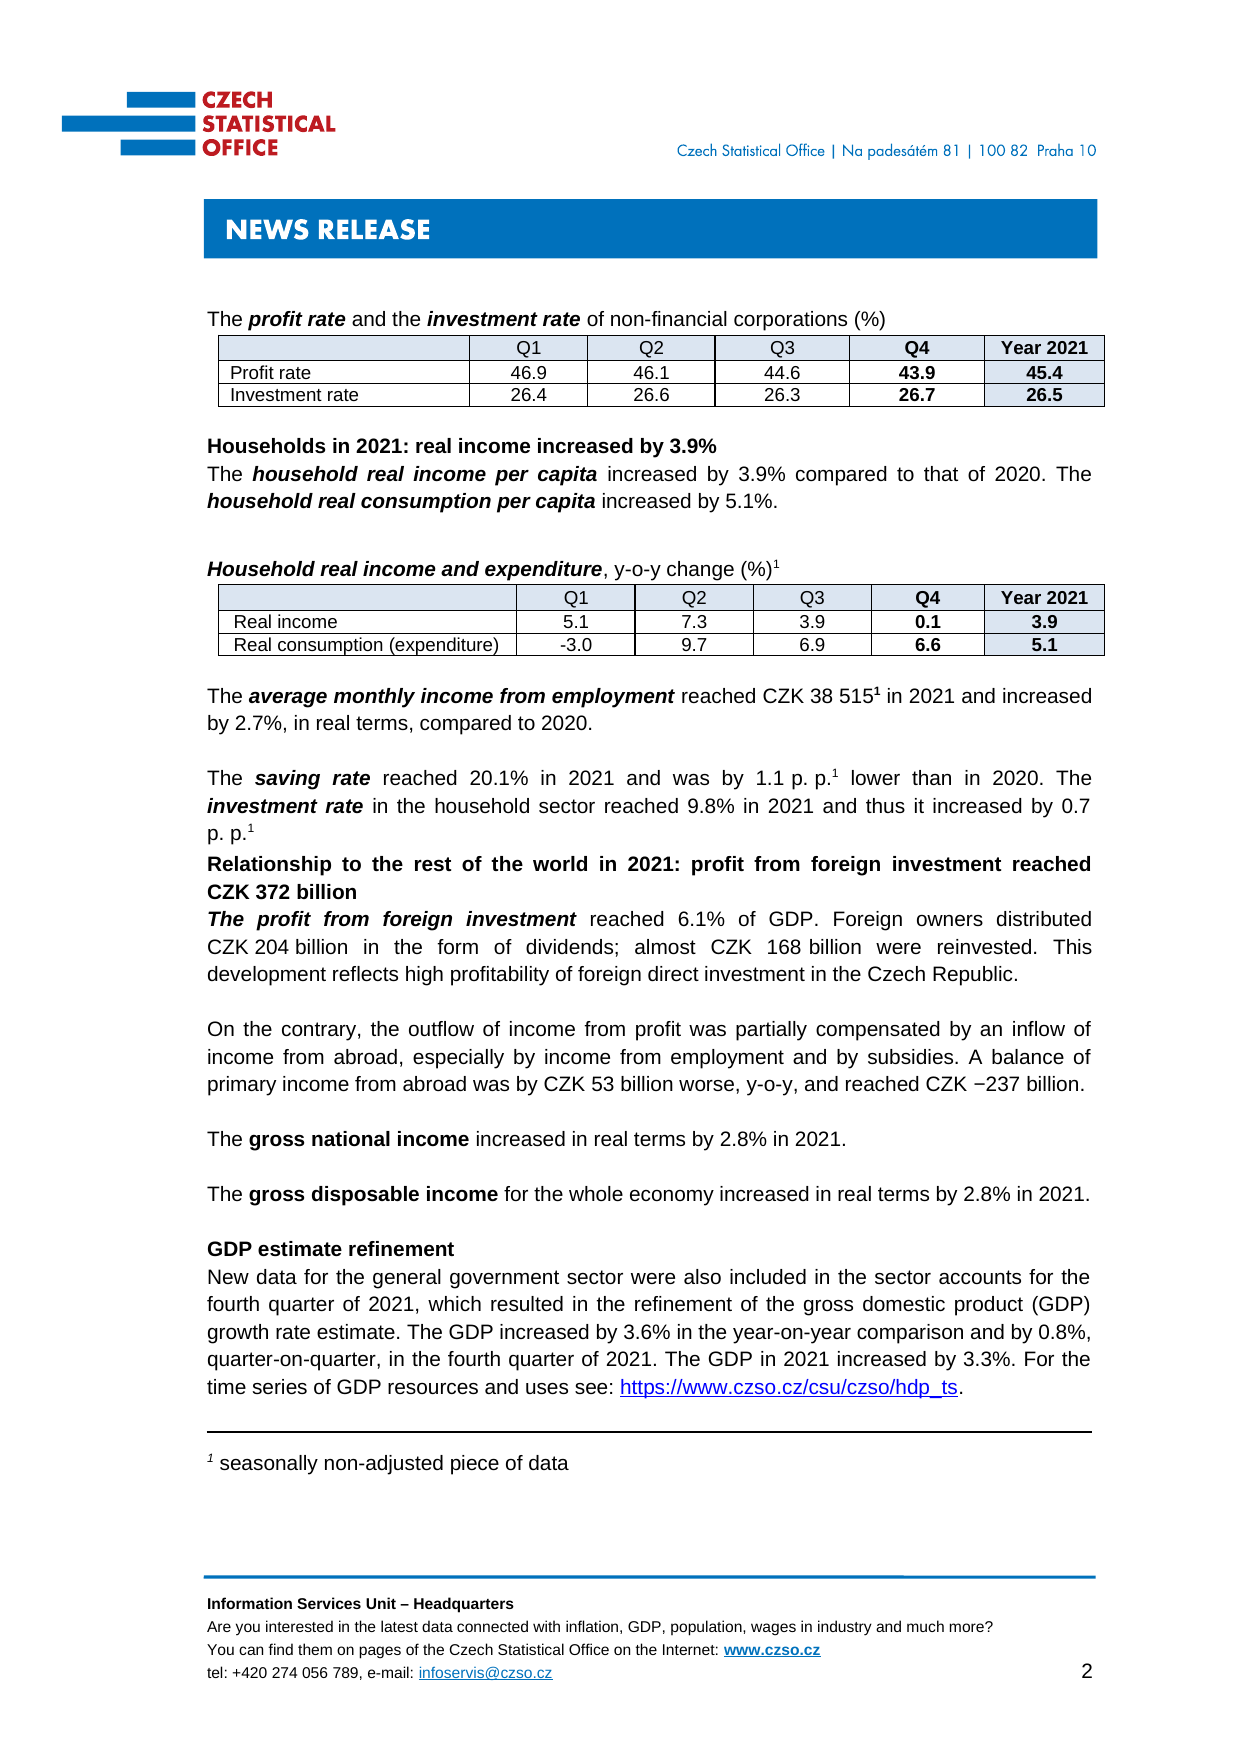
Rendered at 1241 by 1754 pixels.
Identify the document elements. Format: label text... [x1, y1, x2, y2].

table_cell Real consumption (expenditure) [219, 634, 516, 655]
text Household real income and expenditure, y-o-y change (%)1 [207, 557, 1092, 581]
text On the contrary, the outflow of income from profit was partially compensated by an inflow of income from abroad, especially by income from employment and by subsidies. A balance of primary income from abroad was by CZK 53 billion worse, y-o-y, and reached CZK −237 billion. [207, 1017, 1092, 1096]
table_header Q3 [754, 585, 871, 610]
table_cell 26.4 [470, 384, 587, 406]
table_cell 7.3 [636, 611, 753, 633]
table_header [219, 585, 516, 610]
text The average monthly income from employment reached CZK 38 5151 in 2021 and increased by 2.7%, in real terms, compared to 2020. [207, 684, 1092, 735]
text Households in 2021: real income increased by 3.9% [207, 434, 1092, 458]
table_header Year 2021 [985, 585, 1104, 610]
table_header Q1 [517, 585, 634, 610]
table_cell 44.6 [716, 361, 849, 383]
text 1 seasonally non-adjusted piece of data [207, 1433, 1092, 1475]
table_cell 5.1 [985, 634, 1104, 655]
table_header Q2 [588, 336, 714, 360]
table_header Year 2021 [985, 336, 1104, 360]
table_cell 6.9 [754, 634, 871, 655]
text The profit from foreign investment reached 6.1% of GDP. Foreign owners distributed CZK 204 billion in the form of dividends; almost CZK 168 billion were reinvested. This development reflects high profitability of foreign direct investment in the Czech Republic. [207, 907, 1092, 986]
table_header Q4 [850, 336, 984, 360]
text GDP estimate refinement [207, 1237, 1092, 1261]
text The gross national income increased in real terms by 2.8% in 2021. [207, 1127, 1092, 1151]
text The profit rate and the investment rate of non-financial corporations (%) [207, 307, 1092, 331]
table_header Q2 [636, 585, 753, 610]
table_header Q3 [716, 336, 849, 360]
table_cell 3.9 [985, 611, 1104, 633]
table_header Q4 [872, 585, 984, 610]
table_cell Investment rate [219, 384, 469, 406]
table_cell 26.3 [716, 384, 849, 406]
table_cell -3.0 [517, 634, 634, 655]
text The saving rate reached 20.1% in 2021 and was by 1.1 p. p.1 lower than in 2020. The investment rate in the household sector reached 9.8% in 2021 and thus it increased by 0.7 p. p.1 [207, 766, 1092, 845]
table_header [219, 336, 469, 360]
table_cell 26.7 [850, 384, 984, 406]
table_cell 45.4 [985, 361, 1104, 383]
table_cell 5.1 [517, 611, 634, 633]
text The household real income per capita increased by 3.9% compared to that of 2020. The household real consumption per capita increased by 5.1%. [207, 462, 1092, 513]
table_cell 0.1 [872, 611, 984, 633]
table_cell 9.7 [636, 634, 753, 655]
table_cell 43.9 [850, 361, 984, 383]
table_cell 46.9 [470, 361, 587, 383]
table_cell 6.6 [872, 634, 984, 655]
text The gross disposable income for the whole economy increased in real terms by 2.8% in 2021. [207, 1182, 1092, 1206]
table_cell 26.5 [985, 384, 1104, 406]
table_header Q1 [470, 336, 587, 360]
table_cell 26.6 [588, 384, 714, 406]
table_cell 3.9 [754, 611, 871, 633]
text Relationship to the rest of the world in 2021: profit from foreign investment reached CZK 372 billion [207, 852, 1092, 904]
table_cell Real income [219, 611, 516, 633]
text New data for the general government sector were also included in the sector accounts for the fourth quarter of 2021, which resulted in the refinement of the gross domestic product (GDP) growth rate estimate. The GDP increased by 3.6% in the year-on-year comparison and by 0.8%, quarter-on-quarter, in the fourth quarter of 2021. The GDP in 2021 increased by 3.3%. For the time series of GDP resources and uses see: https://www.czso.cz/csu/czso/hdp_ts. [207, 1265, 1092, 1399]
table_cell 46.1 [588, 361, 714, 383]
table_cell Profit rate [219, 361, 469, 383]
